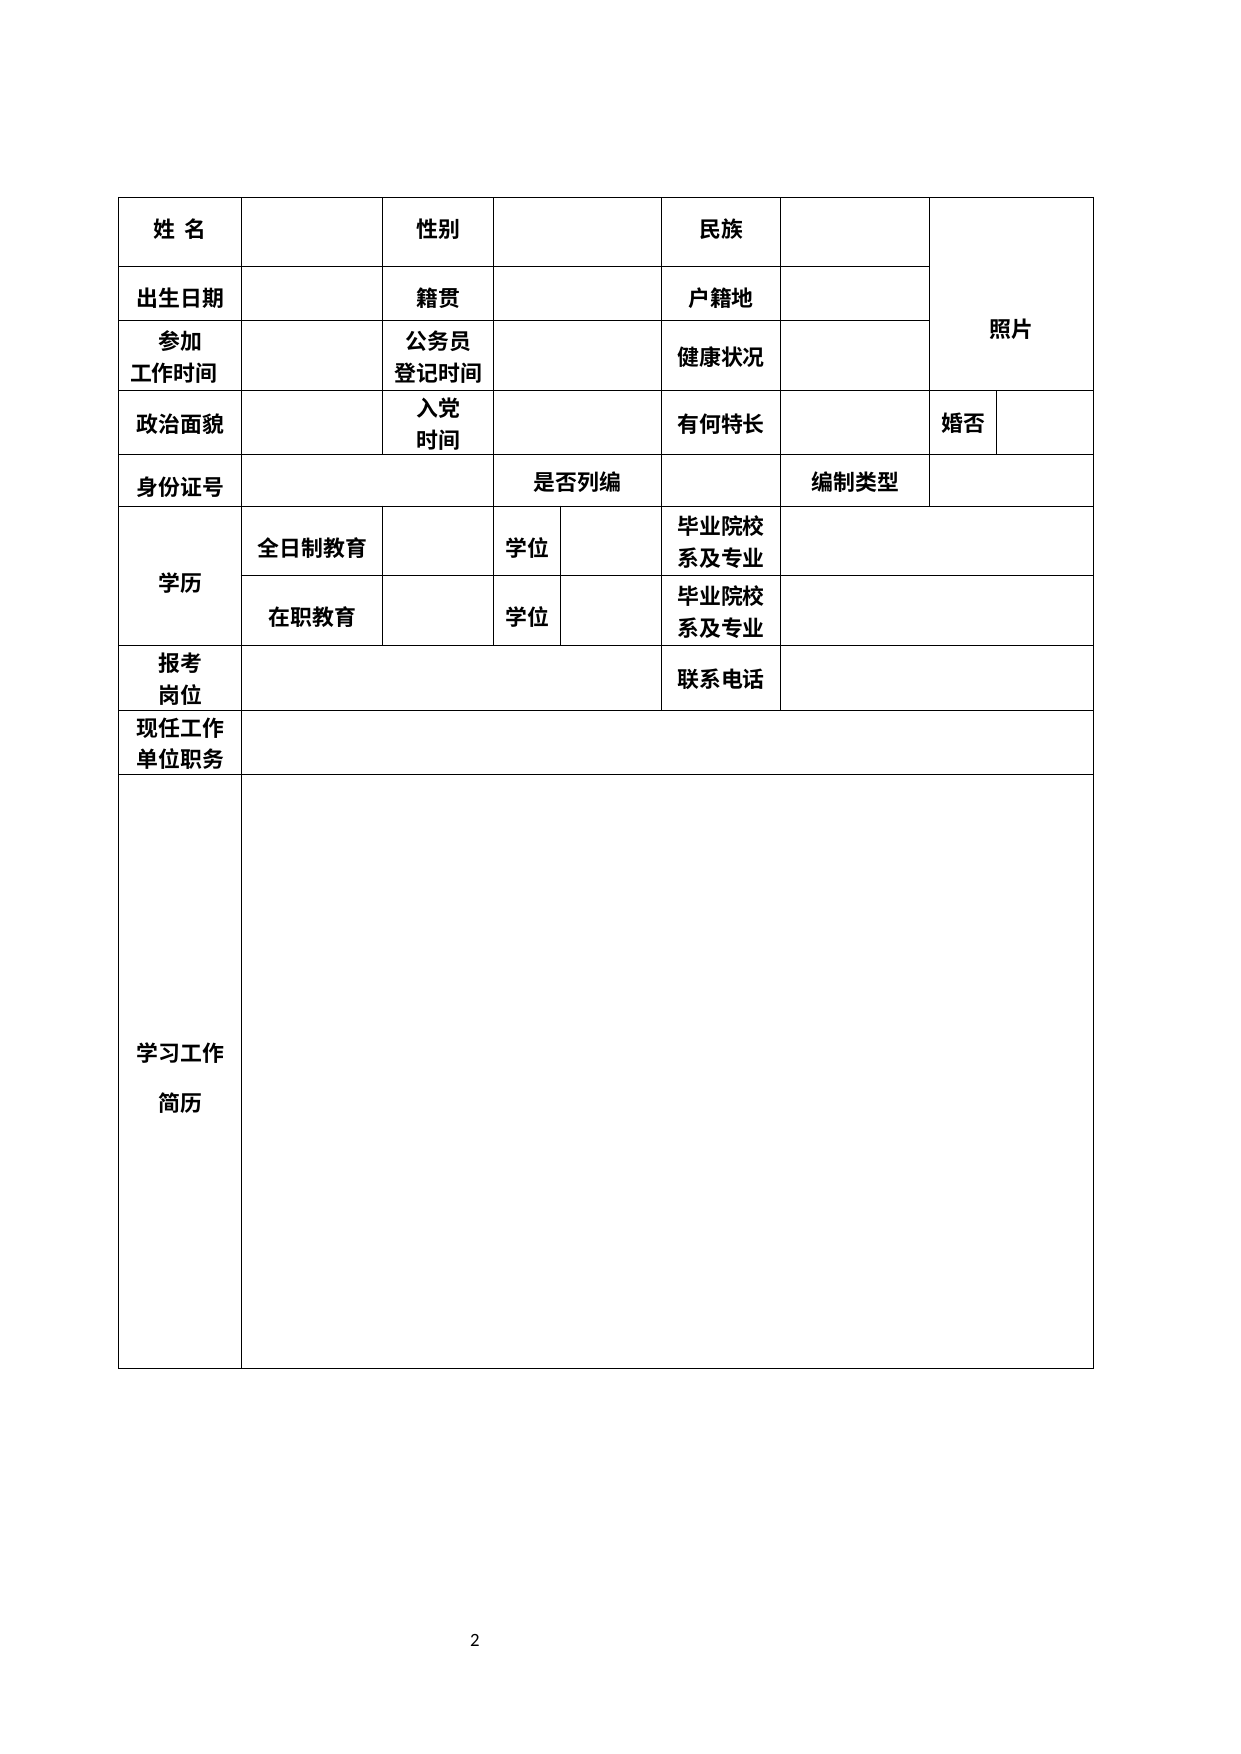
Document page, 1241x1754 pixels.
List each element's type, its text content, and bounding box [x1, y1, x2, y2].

table_cell [781, 391, 929, 454]
table_cell 出生日期 [119, 267, 241, 320]
table_cell 政治面貌 [119, 391, 241, 454]
table_header [494, 198, 661, 266]
table_cell 籍贯 [383, 267, 493, 320]
table_cell [561, 576, 661, 645]
table_cell [242, 267, 382, 320]
table_cell [997, 391, 1093, 454]
table_header [781, 198, 929, 266]
table_cell [242, 646, 661, 710]
table_cell 户籍地 [662, 267, 780, 320]
table_cell [242, 391, 382, 454]
table_cell [662, 455, 780, 506]
table_cell 在职教育 [242, 576, 382, 645]
table_cell 健康状况 [662, 321, 780, 390]
table_cell [242, 321, 382, 390]
table_cell [383, 576, 493, 645]
table_header 性别 [383, 198, 493, 266]
table_cell [781, 576, 1093, 645]
table_cell [383, 507, 493, 575]
table_cell [242, 711, 1093, 774]
table_cell [242, 775, 1093, 1368]
table_cell [494, 267, 661, 320]
table_cell 全日制教育 [242, 507, 382, 575]
table_header 民族 [662, 198, 780, 266]
table_cell 学位 [494, 576, 560, 645]
table_cell [930, 455, 1093, 506]
table_cell 入党 时间 [383, 391, 493, 454]
table_cell 是否列编 [494, 455, 661, 506]
table_cell [561, 507, 661, 575]
table_cell [494, 321, 661, 390]
table_cell [781, 267, 929, 320]
table_cell 有何特长 [662, 391, 780, 454]
table_cell 学位 [494, 507, 560, 575]
table_cell 报考 岗位 [119, 646, 241, 710]
table_cell [494, 391, 661, 454]
table_header 照片 [930, 198, 1093, 390]
table_cell 学历 [119, 507, 241, 645]
table_cell [781, 507, 1093, 575]
table_cell [781, 321, 929, 390]
table_cell 毕业院校系及专业 [662, 576, 780, 645]
table_cell 公务员 登记时间 [383, 321, 493, 390]
table_cell 身份证号 [119, 455, 241, 506]
table_cell [242, 455, 493, 506]
table_cell 现任工作 单位职务 [119, 711, 241, 774]
table_cell 参加 工作时间 [119, 321, 241, 390]
table_header [242, 198, 382, 266]
table_cell [781, 646, 1093, 710]
table_header 姓 名 [119, 198, 241, 266]
table_cell 婚否 [930, 391, 996, 454]
table_cell 学习工作 简历 [119, 775, 241, 1368]
table_cell 联系电话 [662, 646, 780, 710]
table_cell 毕业院校系及专业 [662, 507, 780, 575]
table_cell 编制类型 [781, 455, 929, 506]
